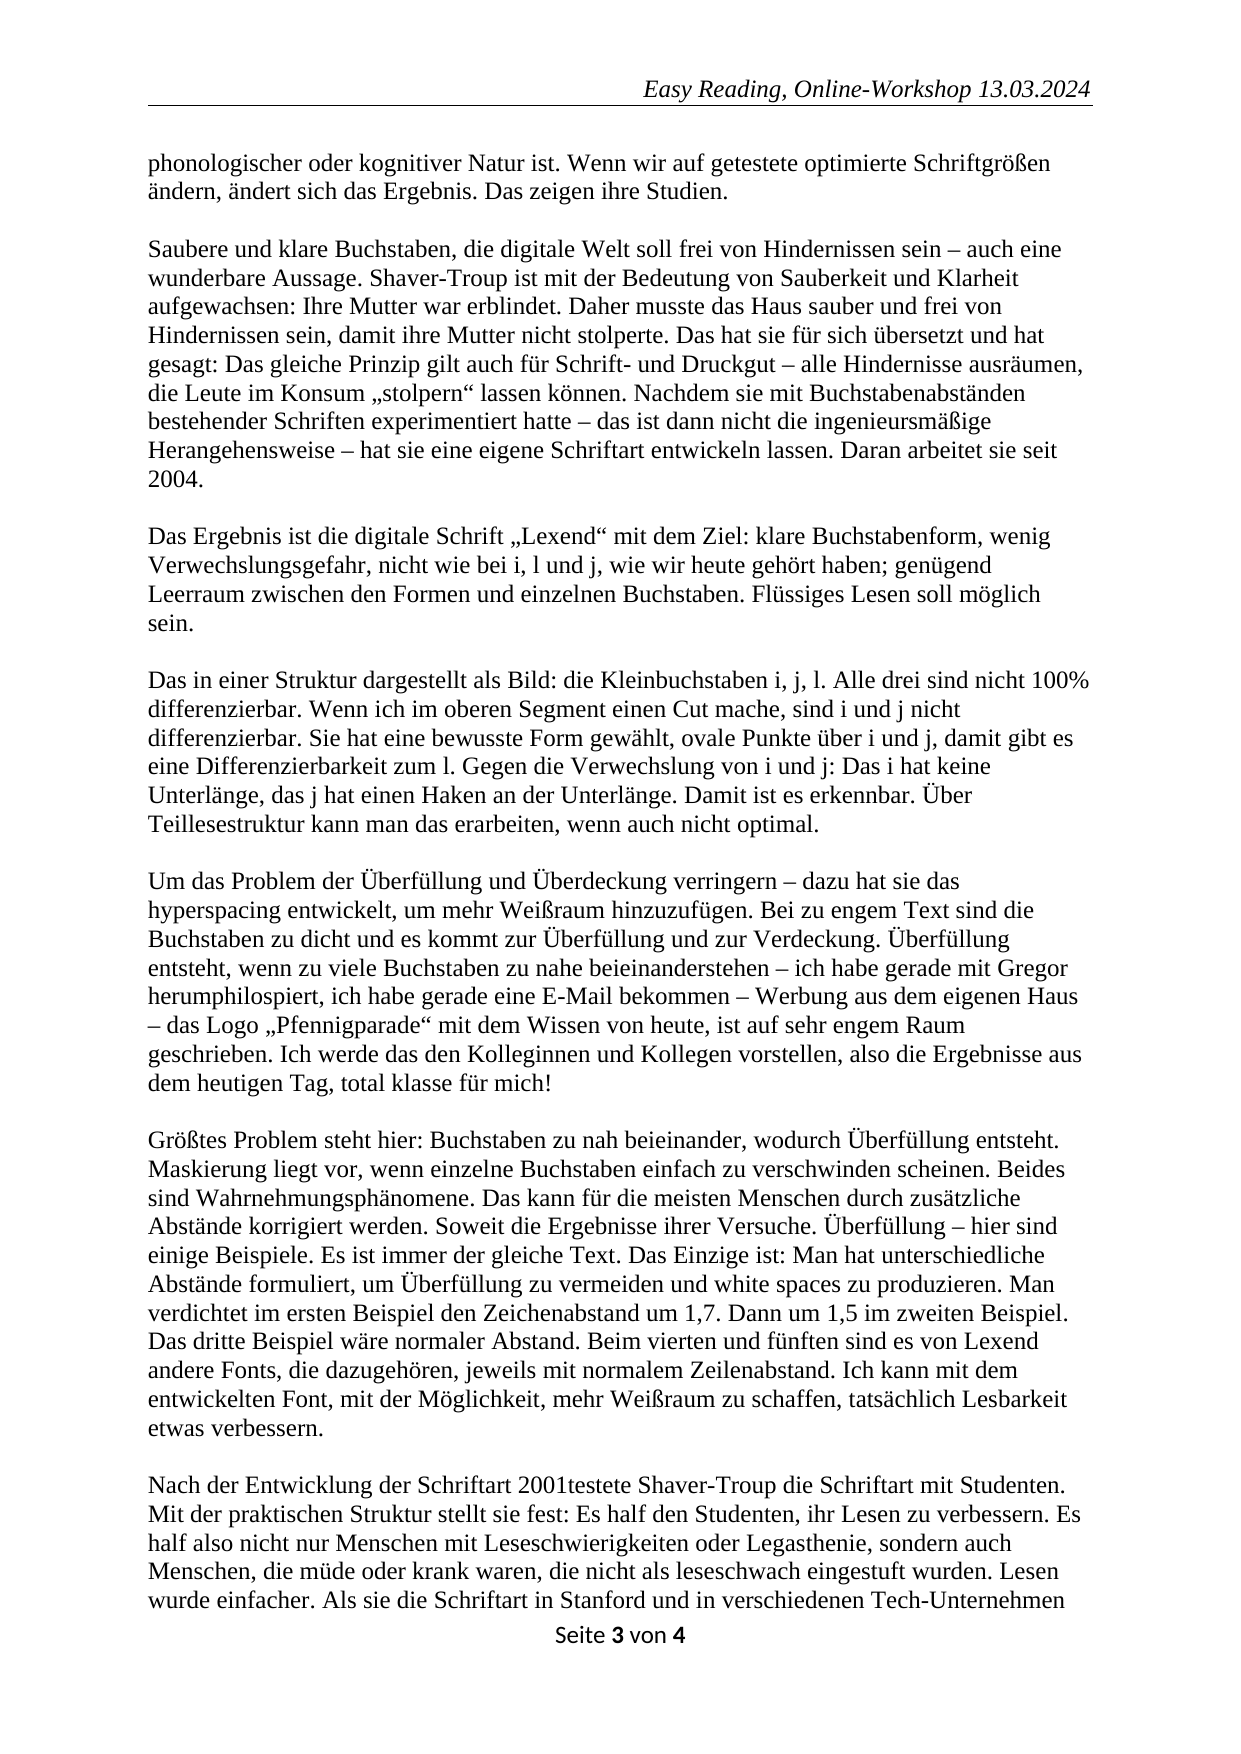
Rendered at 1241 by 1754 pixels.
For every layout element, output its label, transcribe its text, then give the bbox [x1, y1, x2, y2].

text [148, 148, 1093, 205]
text Um das Problem der Überfüllung und Überdeckung verringern – dazu hat sie das hyperspacing entwickelt, um mehr Weißraum hinzuzufügen. Bei zu engem Text sind die Buchstaben zu dicht und es kommt zur Überfüllung und zur Verdeckung. Überfüllung entsteht, wenn zu viele Buchstaben zu nahe beieinanderstehen – ich habe gerade mit Gregor herumphilospiert, ich habe gerade eine E-Mail bekommen – Werbung aus dem eigenen Haus – das Logo „Pfennigparade“ mit dem Wissen von heute, ist auf sehr engem Raum geschrieben. Ich werde das den Kolleginnen und Kollegen vorstellen, also die Ergebnisse aus dem heutigen Tag, total klasse für mich! [148, 866, 1093, 1096]
text Das Ergebnis ist die digitale Schrift „Lexend“ mit dem Ziel: klare Buchstabenform, wenig Verwechslungsgefahr, nicht wie bei i, l und j, wie wir heute gehört haben; genügend Leerraum zwischen den Formen und einzelnen Buchstaben. Flüssiges Lesen soll möglich sein. [148, 521, 1093, 636]
text Saubere und klare Buchstaben, die digitale Welt soll frei von Hindernissen sein – auch eine wunderbare Aussage. Shaver-Troup ist mit der Bedeutung von Sauberkeit und Klarheit aufgewachsen: Ihre Mutter war erblindet. Daher musste das Haus sauber und frei von Hindernissen sein, damit ihre Mutter nicht stolperte. Das hat sie für sich übersetzt und hat gesagt: Das gleiche Prinzip gilt auch für Schrift- und Druckgut – alle Hindernisse ausräumen, die Leute im Konsum „stolpern“ lassen können. Nachdem sie mit Buchstabenabständen bestehender Schriften experimentiert hatte – das ist dann nicht die ingenieursmäßige Herangehensweise – hat sie eine eigene Schriftart entwickeln lassen. Daran arbeitet sie seit 2004. [148, 234, 1093, 493]
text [148, 1470, 1093, 1614]
text Größtes Problem steht hier: Buchstaben zu nah beieinander, wodurch Überfüllung entsteht. Maskierung liegt vor, wenn einzelne Buchstaben einfach zu verschwinden scheinen. Beides sind Wahrnehmungsphänomene. Das kann für die meisten Menschen durch zusätzliche Abstände korrigiert werden. Soweit die Ergebnisse ihrer Versuche. Überfüllung – hier sind einige Beispiele. Es ist immer der gleiche Text. Das Einzige ist: Man hat unterschiedliche Abstände formuliert, um Überfüllung zu vermeiden und white spaces zu produzieren. Man verdichtet im ersten Beispiel den Zeichenabstand um 1,7. Dann um 1,5 im zweiten Beispiel. Das dritte Beispiel wäre normaler Abstand. Beim vierten und fünften sind es von Lexend andere Fonts, die dazugehören, jeweils mit normalem Zeilenabstand. Ich kann mit dem entwickelten Font, mit der Möglichkeit, mehr Weißraum zu schaffen, tatsächlich Lesbarkeit etwas verbessern. [148, 1125, 1093, 1441]
text Das in einer Struktur dargestellt als Bild: die Kleinbuchstaben i, j, l. Alle drei sind nicht 100% differenzierbar. Wenn ich im oberen Segment einen Cut mache, sind i und j nicht differenzierbar. Sie hat eine bewusste Form gewählt, ovale Punkte über i und j, damit gibt es eine Differenzierbarkeit zum l. Gegen die Verwechslung von i und j: Das i hat keine Unterlänge, das j hat einen Haken an der Unterlänge. Damit ist es erkennbar. Über Teillesestruktur kann man das erarbeiten, wenn auch nicht optimal. [148, 665, 1093, 838]
